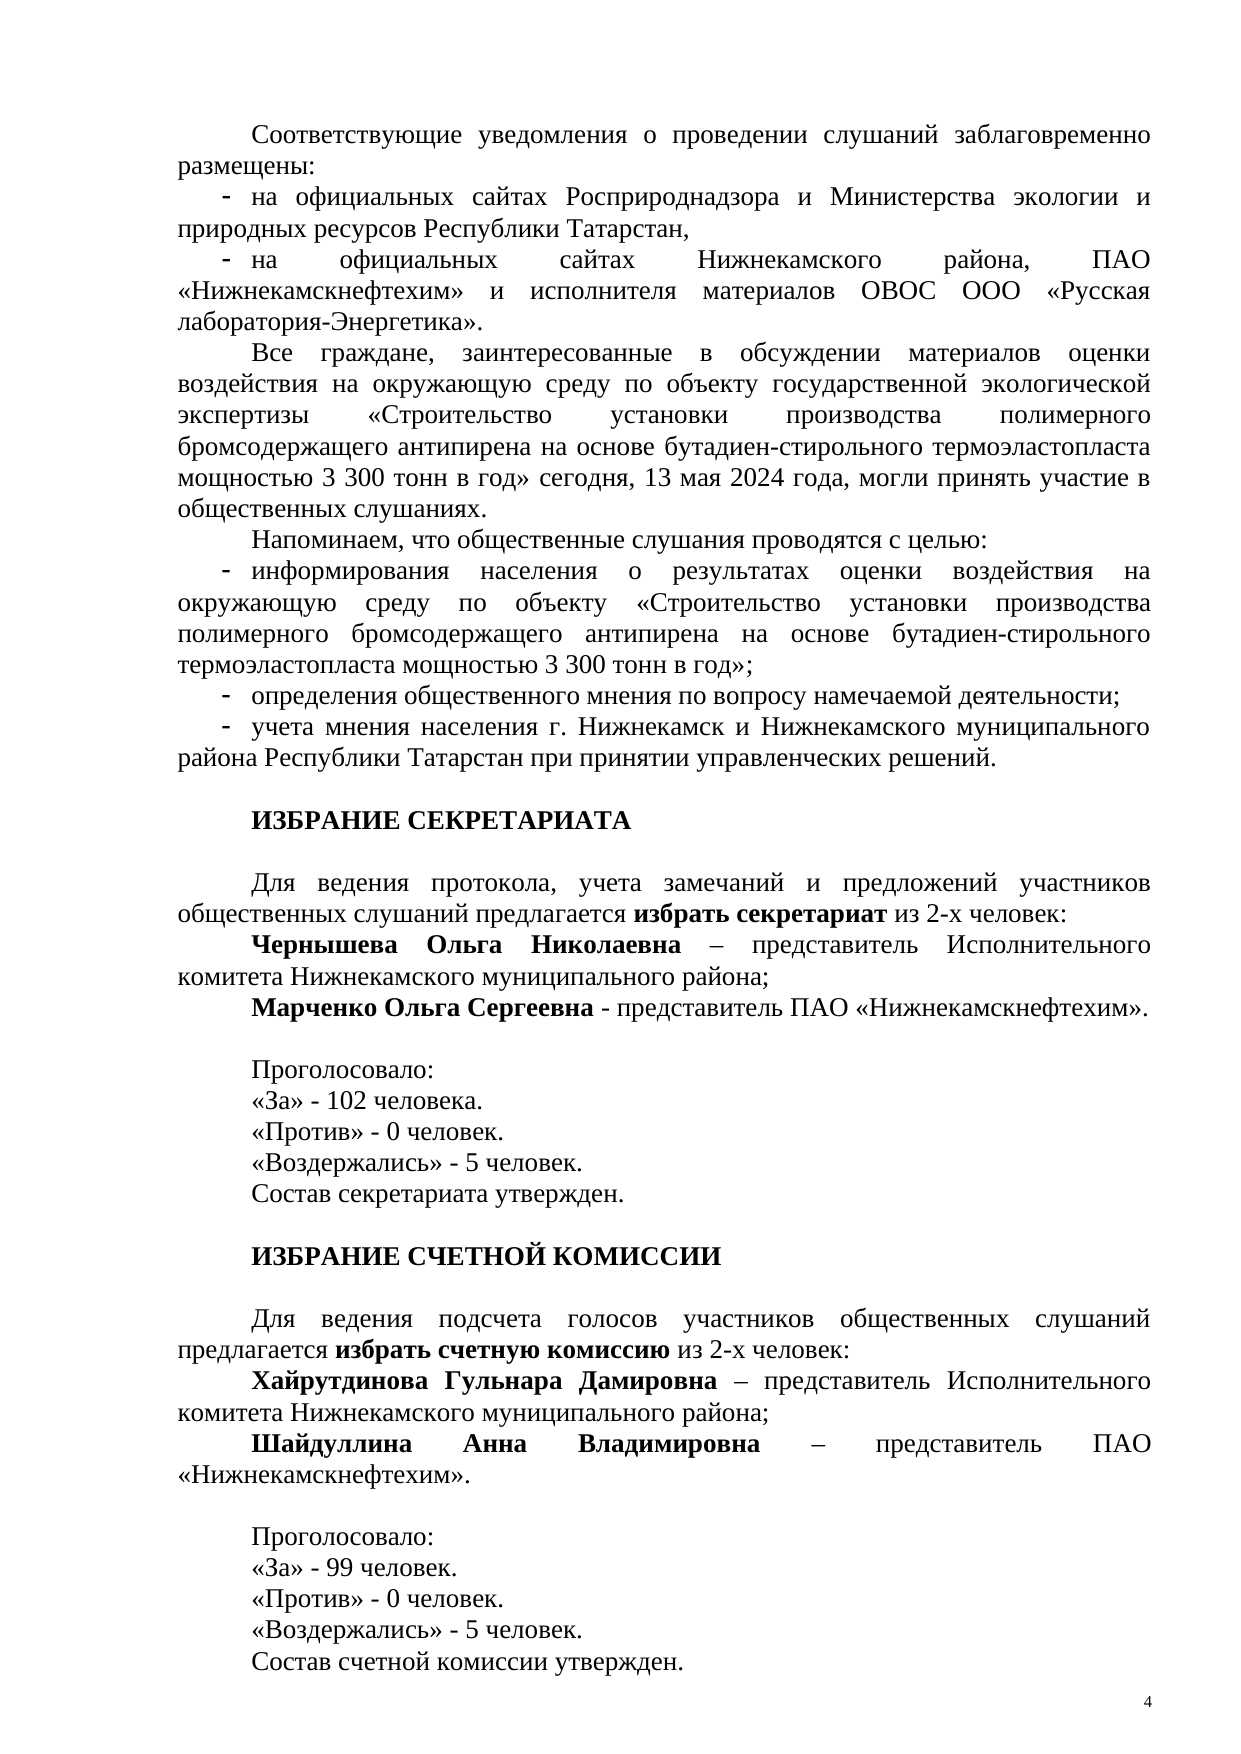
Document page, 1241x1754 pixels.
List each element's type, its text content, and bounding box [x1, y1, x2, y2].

text «Воздержались» - 5 человек. [177, 1614, 1152, 1645]
text Для ведения подсчета голосов участников общественных слушаний предлагается избрать счетную комиссию из 2-х человек: [177, 1302, 1152, 1364]
text Все граждане, заинтересованные в обсуждении материалов оценки воздействия на окружающую среду по объекту государственной экологической экспертизы «Строительство установки производства полимерного бромсодержащего антипирена на основе бутадиен-стирольного термоэластопласта мощностью 3 300 тонн в год» сегодня, 13 мая 2024 года, могли принять участие в общественных слушаниях. [177, 461, 1152, 523]
text «За» - 99 человек. [177, 1551, 1152, 1582]
text «За» - 102 человека. [177, 1084, 1152, 1115]
text Шайдуллина Анна Владимировна – представитель ПАО «Нижнекамскнефтехим». [177, 1427, 1152, 1489]
text «Против» - 0 человек. [177, 1115, 1152, 1146]
text «Воздержались» - 5 человек. [177, 1146, 1152, 1178]
list определения общественного мнения по вопросу намечаемой деятельности; [177, 679, 1152, 710]
list на официальных сайтах Нижнекамского района, ПАО «Нижнекамскнефтехим» и исполнителя материалов ОВОС ООО «Русская лаборатория-Энергетика». [177, 243, 1152, 336]
text Проголосовало: [177, 1053, 1152, 1084]
text Хайрутдинова Гульнара Дамировна – представитель Исполнительного комитета Нижнекамского муниципального района; [177, 1364, 1152, 1427]
list на официальных сайтах Росприроднадзора и Министерства экологии и природных ресурсов Республики Татарстан, [177, 180, 1152, 243]
text Все граждане, заинтересованные в обсуждении материалов оценки воздействия на окружающую среду по объекту государственной экологической экспертизы «Строительство установки производства полимерного бромсодержащего антипирена на основе бутадиен-стирольного термоэластопласта мощностью 3 300 тонн в год» сегодня, 13 мая 2024 года, могли принять участие в общественных слушаниях. [177, 336, 1152, 430]
text Состав секретариата утвержден. [177, 1178, 1152, 1209]
text «Против» - 0 человек. [177, 1582, 1152, 1614]
text Напоминаем, что общественные слушания проводятся с целью: [177, 523, 1152, 554]
text ИЗБРАНИЕ СЧЕТНОЙ КОМИССИИ [177, 1240, 1152, 1271]
list информирования населения о результатах оценки воздействия на окружающую среду по объекту «Строительство установки производства полимерного бромсодержащего антипирена на основе бутадиен-стирольного термоэластопласта мощностью 3 300 тонн в год»; [177, 554, 1152, 617]
text Состав счетной комиссии утвержден. [177, 1645, 1152, 1676]
text Марченко Ольга Сергеевна - представитель ПАО «Нижнекамскнефтехим». [177, 991, 1152, 1022]
list учета мнения населения г. Нижнекамск и Нижнекамского муниципального района Республики Татарстан при принятии управленческих решений. [177, 710, 1152, 773]
text ИЗБРАНИЕ СЕКРЕТАРИАТА [177, 804, 1152, 835]
text Для ведения протокола, учета замечаний и предложений участников общественных слушаний предлагается избрать секретариат из 2-х человек: [177, 866, 1152, 928]
text Чернышева Ольга Николаевна – представитель Исполнительного комитета Нижнекамского муниципального района; [177, 928, 1152, 991]
text Соответствующие уведомления о проведении слушаний заблаговременно размещены: [177, 118, 1152, 180]
text Проголосовало: [177, 1520, 1152, 1551]
